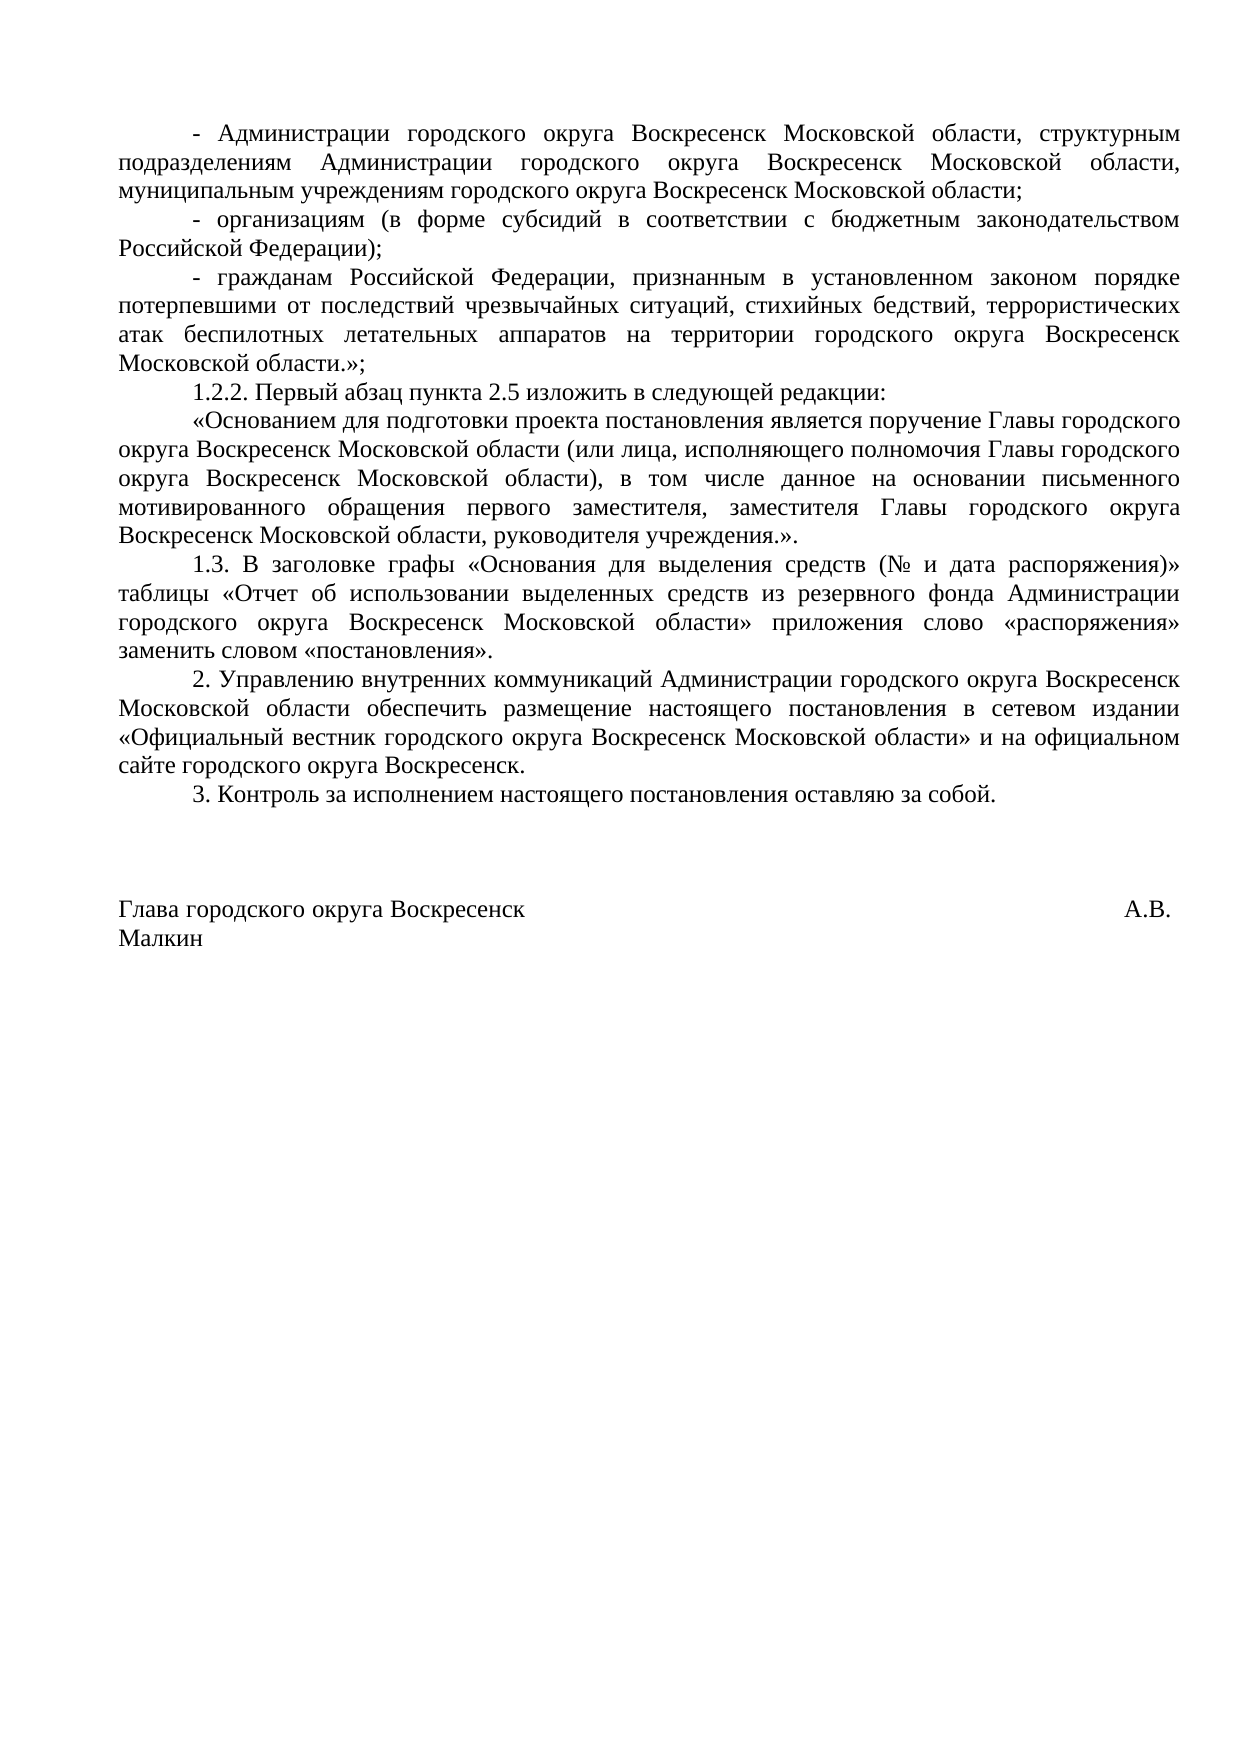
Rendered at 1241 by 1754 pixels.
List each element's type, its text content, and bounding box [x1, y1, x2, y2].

text - гражданам Российской Федерации, признанным в установленном законом порядке потерпевшими от последствий чрезвычайных ситуаций, стихийных бедствий, террористических атак беспилотных летательных аппаратов на территории городского округа Воскресенск Московской области.»; [118, 262, 1181, 377]
text «Основанием для подготовки проекта постановления является поручение Главы городского округа Воскресенск Московской области (или лица, исполняющего полномочия Главы городского округа Воскресенск Московской области), в том числе данное на основании письменного мотивированного обращения первого заместителя, заместителя Главы городского округа Воскресенск Московской области, руководителя учреждения.». [118, 406, 1181, 549]
text Глава городского округа Воскресенск А.В. Малкин [118, 894, 1181, 952]
text - Администрации городского округа Воскресенск Московской области, структурным подразделениям Администрации городского округа Воскресенск Московской области, муниципальным учреждениям городского округа Воскресенск Московской области; [118, 118, 1181, 204]
text 1.3. В заголовке графы «Основания для выделения средств (№ и дата распоряжения)» таблицы «Отчет об использовании выделенных средств из резервного фонда Администрации городского округа Воскресенск Московской области» приложения слово «распоряжения» заменить словом «постановления». [118, 549, 1181, 664]
text 3. Контроль за исполнением настоящего постановления оставляю за собой. [118, 779, 1181, 808]
text 2. Управлению внутренних коммуникаций Администрации городского округа Воскресенск Московской области обеспечить размещение настоящего постановления в сетевом издании «Официальный вестник городского округа Воскресенск Московской области» и на официальном сайте городского округа Воскресенск. [118, 664, 1181, 779]
text - организациям (в форме субсидий в соответствии с бюджетным законодательством Российской Федерации); [118, 204, 1181, 262]
text 1.2.2. Первый абзац пункта 2.5 изложить в следующей редакции: [118, 377, 1181, 406]
